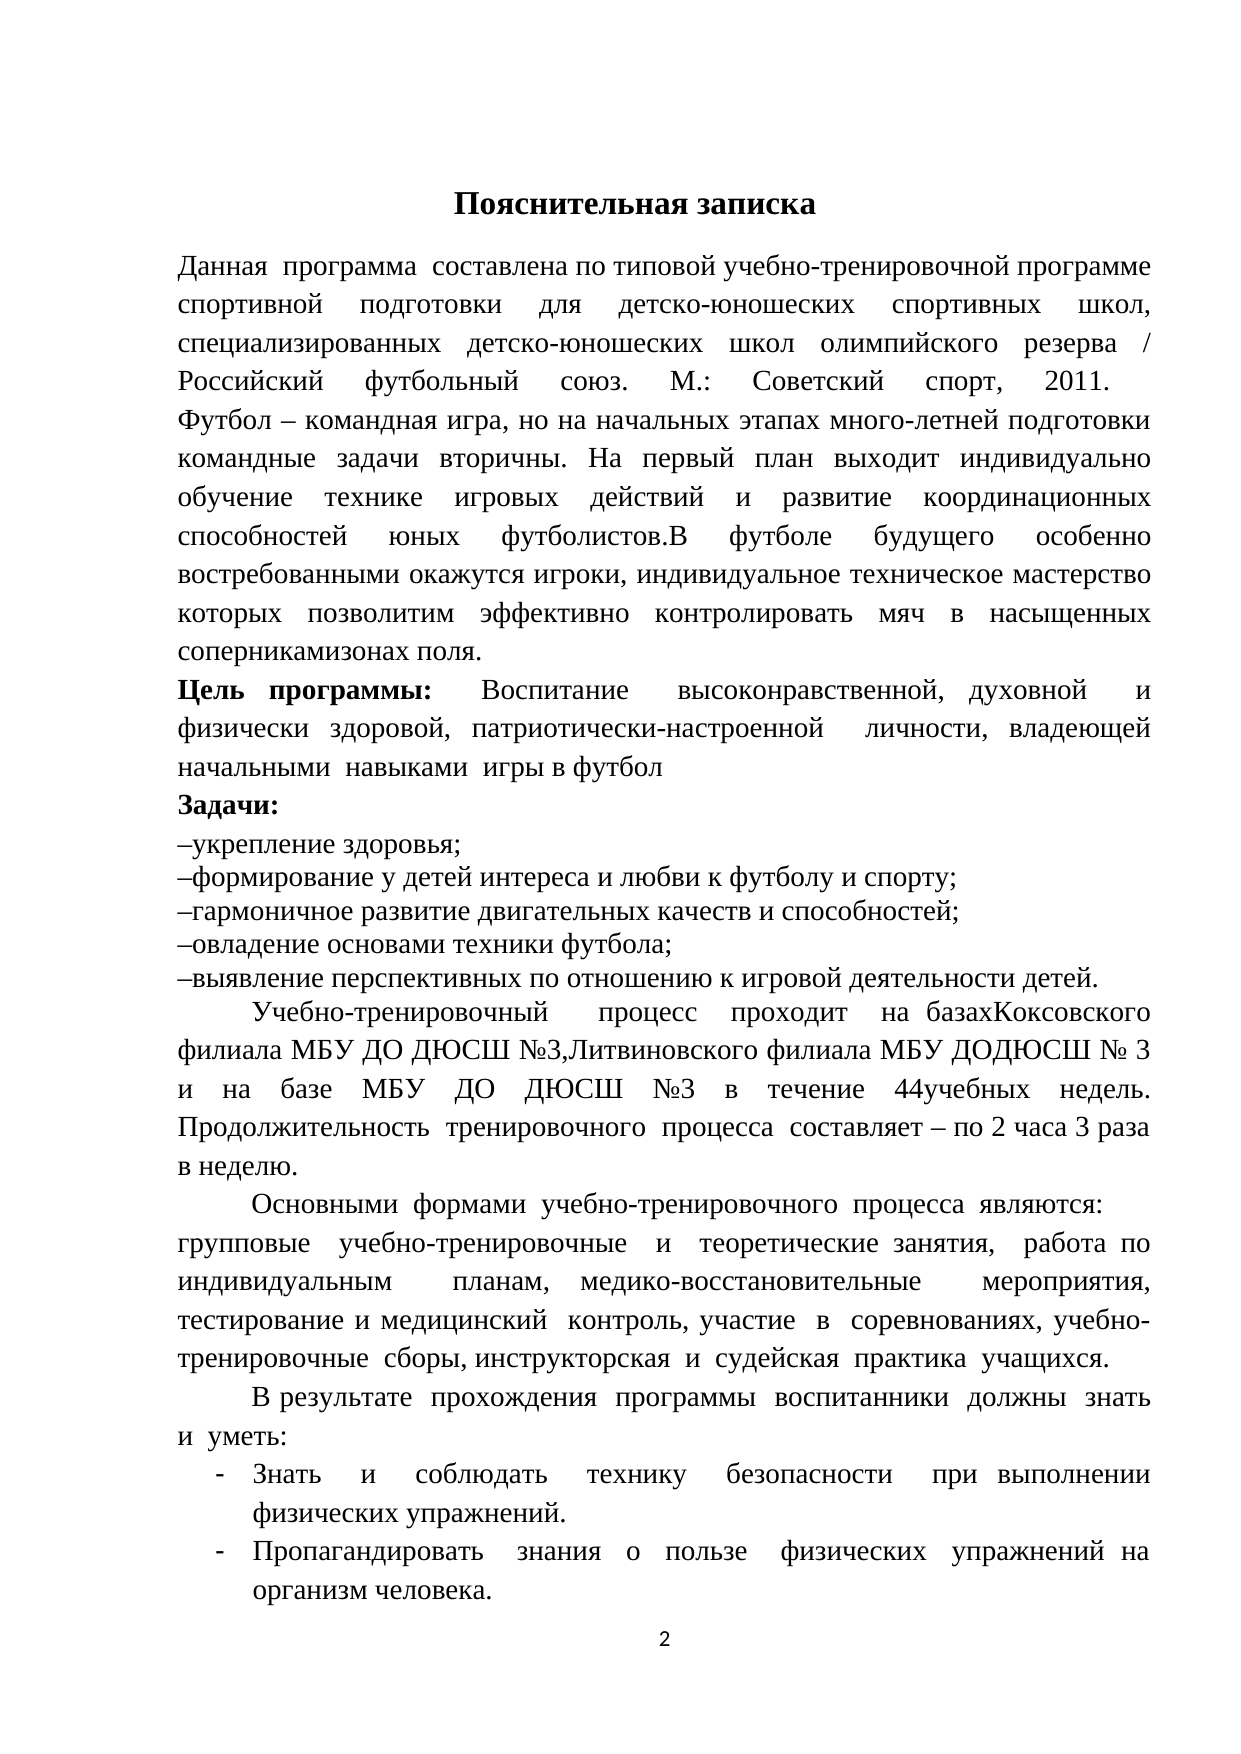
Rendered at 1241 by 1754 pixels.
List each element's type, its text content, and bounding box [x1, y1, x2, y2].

text Задачи: [177, 787, 1152, 821]
text Пояснительная записка [118, 183, 1152, 221]
text В результате прохождения программы воспитанники должны знать и уметь: [177, 1379, 1152, 1451]
text –овладение основами техники футбола; [177, 927, 1152, 960]
text групповые учебно-тренировочные и теоретические занятия, работа по индивидуальным планам, медико-восстановительные мероприятия, тестирование и медицинский контроль, участие в соревнованиях, учебно-тренировочные сборы, инструкторская и судейская практика учащихся. [177, 1225, 1152, 1374]
text Основными формами учебно-тренировочного процесса являются: [177, 1186, 1152, 1220]
text –гармоничное развитие двигательных качеств и способностей; [177, 893, 1152, 927]
text Цель программы: Воспитание высоконравственной, духовной и физически здоровой, патриотически-настроенной личности, владеющей начальными навыками игры в футбол [177, 672, 1152, 782]
text Данная программа составлена по типовой учебно-тренировочной программе спортивной подготовки для детско-юношеских спортивных школ, специализированных детско-юношеских школ олимпийского резерва / Российский футбольный союз. М.: Советский спорт, 2011. Футбол – командная игра, но на начальных этапах много-летней подготовки командные задачи вторичны. На первый план выходит индивидуально обучение технике игровых действий и развитие координационных способностей юных футболистов.В футболе будущего особенно востребованными окажутся игроки, индивидуальное техническое мастерство которых позволитим эффективно контролировать мяч в насыщенных соперникамизонах поля. [177, 248, 1152, 667]
text Учебно-тренировочный процесс проходит на базахКоксовского филиала МБУ ДО ДЮСШ №3,Литвиновского филиала МБУ ДОДЮСШ № 3 и на базе МБУ ДО ДЮСШ №3 в течение 44учебных недель. Продолжительность тренировочного процесса составляет – по 2 часа 3 раза в неделю. [177, 994, 1152, 1181]
text –укрепление здоровья; [177, 826, 1152, 859]
list Пропагандировать знания о пользе физических упражнений на организм человека. [215, 1533, 1152, 1606]
text –формирование у детей интереса и любви к футболу и спорту; [177, 859, 1152, 893]
text –выявление перспективных по отношению к игровой деятельности детей. [177, 960, 1152, 994]
list Знать и соблюдать технику безопасности при выполнении физических упражнений. [215, 1456, 1152, 1528]
